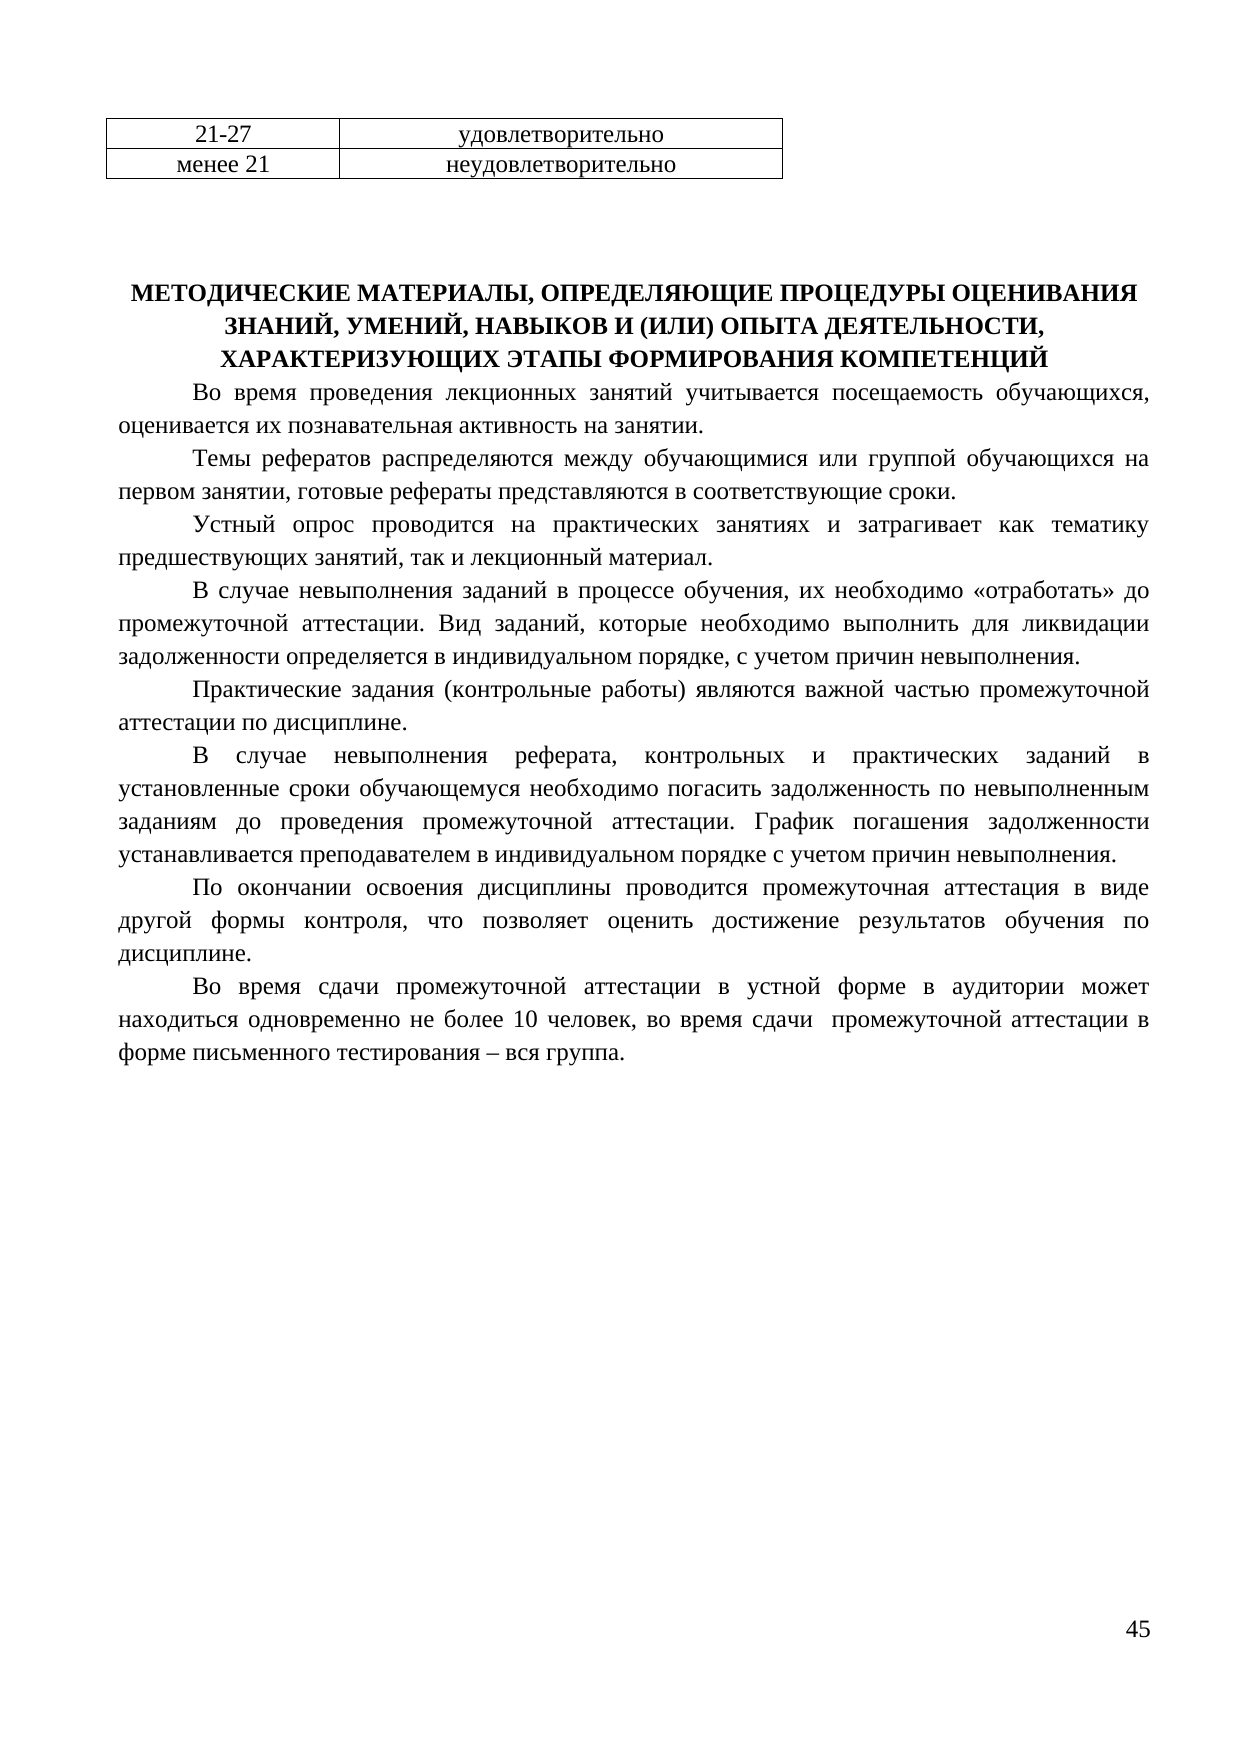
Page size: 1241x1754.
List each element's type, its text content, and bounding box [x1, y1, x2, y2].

text Темы рефератов распределяются между обучающимися или группой обучающихся на первом занятии, готовые рефераты представляются в соответствующие сроки. [118, 443, 1150, 505]
text Во время проведения лекционных занятий учитывается посещаемость обучающихся, оценивается их познавательная активность на занятии. [118, 377, 1150, 439]
text По окончании освоения дисциплины проводится промежуточная аттестация в виде другой формы контроля, что позволяет оценить достижение результатов обучения по дисциплине. [118, 872, 1150, 967]
text Практические задания (контрольные работы) являются важной частью промежуточной аттестации по дисциплине. [118, 674, 1150, 736]
text Устный опрос проводится на практических занятиях и затрагивает как тематику предшествующих занятий, так и лекционный материал. [118, 509, 1150, 571]
text МЕТОДИЧЕСКИЕ МАТЕРИАЛЫ, ОПРЕДЕЛЯЮЩИЕ ПРОЦЕДУРЫ ОЦЕНИВАНИЯ ЗНАНИЙ, УМЕНИЙ, НАВЫКОВ И (ИЛИ) ОПЫТА ДЕЯТЕЛЬНОСТИ, ХАРАКТЕРИЗУЮЩИХ ЭТАПЫ ФОРМИРОВАНИЯ КОМПЕТЕНЦИЙ [118, 278, 1150, 373]
text Во время сдачи промежуточной аттестации в устной форме в аудитории может находиться одновременно не более 10 человек, во время сдачи промежуточной аттестации в форме письменного тестирования – вся группа. [118, 971, 1150, 1066]
text В случае невыполнения заданий в процессе обучения, их необходимо «отработать» до промежуточной аттестации. Вид заданий, которые необходимо выполнить для ликвидации задолженности определяется в индивидуальном порядке, с учетом причин невыполнения. [118, 575, 1150, 670]
text В случае невыполнения реферата, контрольных и практических заданий в установленные сроки обучающемуся необходимо погасить задолженность по невыполненным заданиям до проведения промежуточной аттестации. График погашения задолженности устанавливается преподавателем в индивидуальном порядке с учетом причин невыполнения. [118, 740, 1150, 868]
table_cell менее 21 [107, 149, 339, 178]
table_cell неудовлетворительно [340, 149, 782, 178]
table_cell удовлетворительно [340, 119, 782, 148]
table_cell 21-27 [107, 119, 339, 148]
